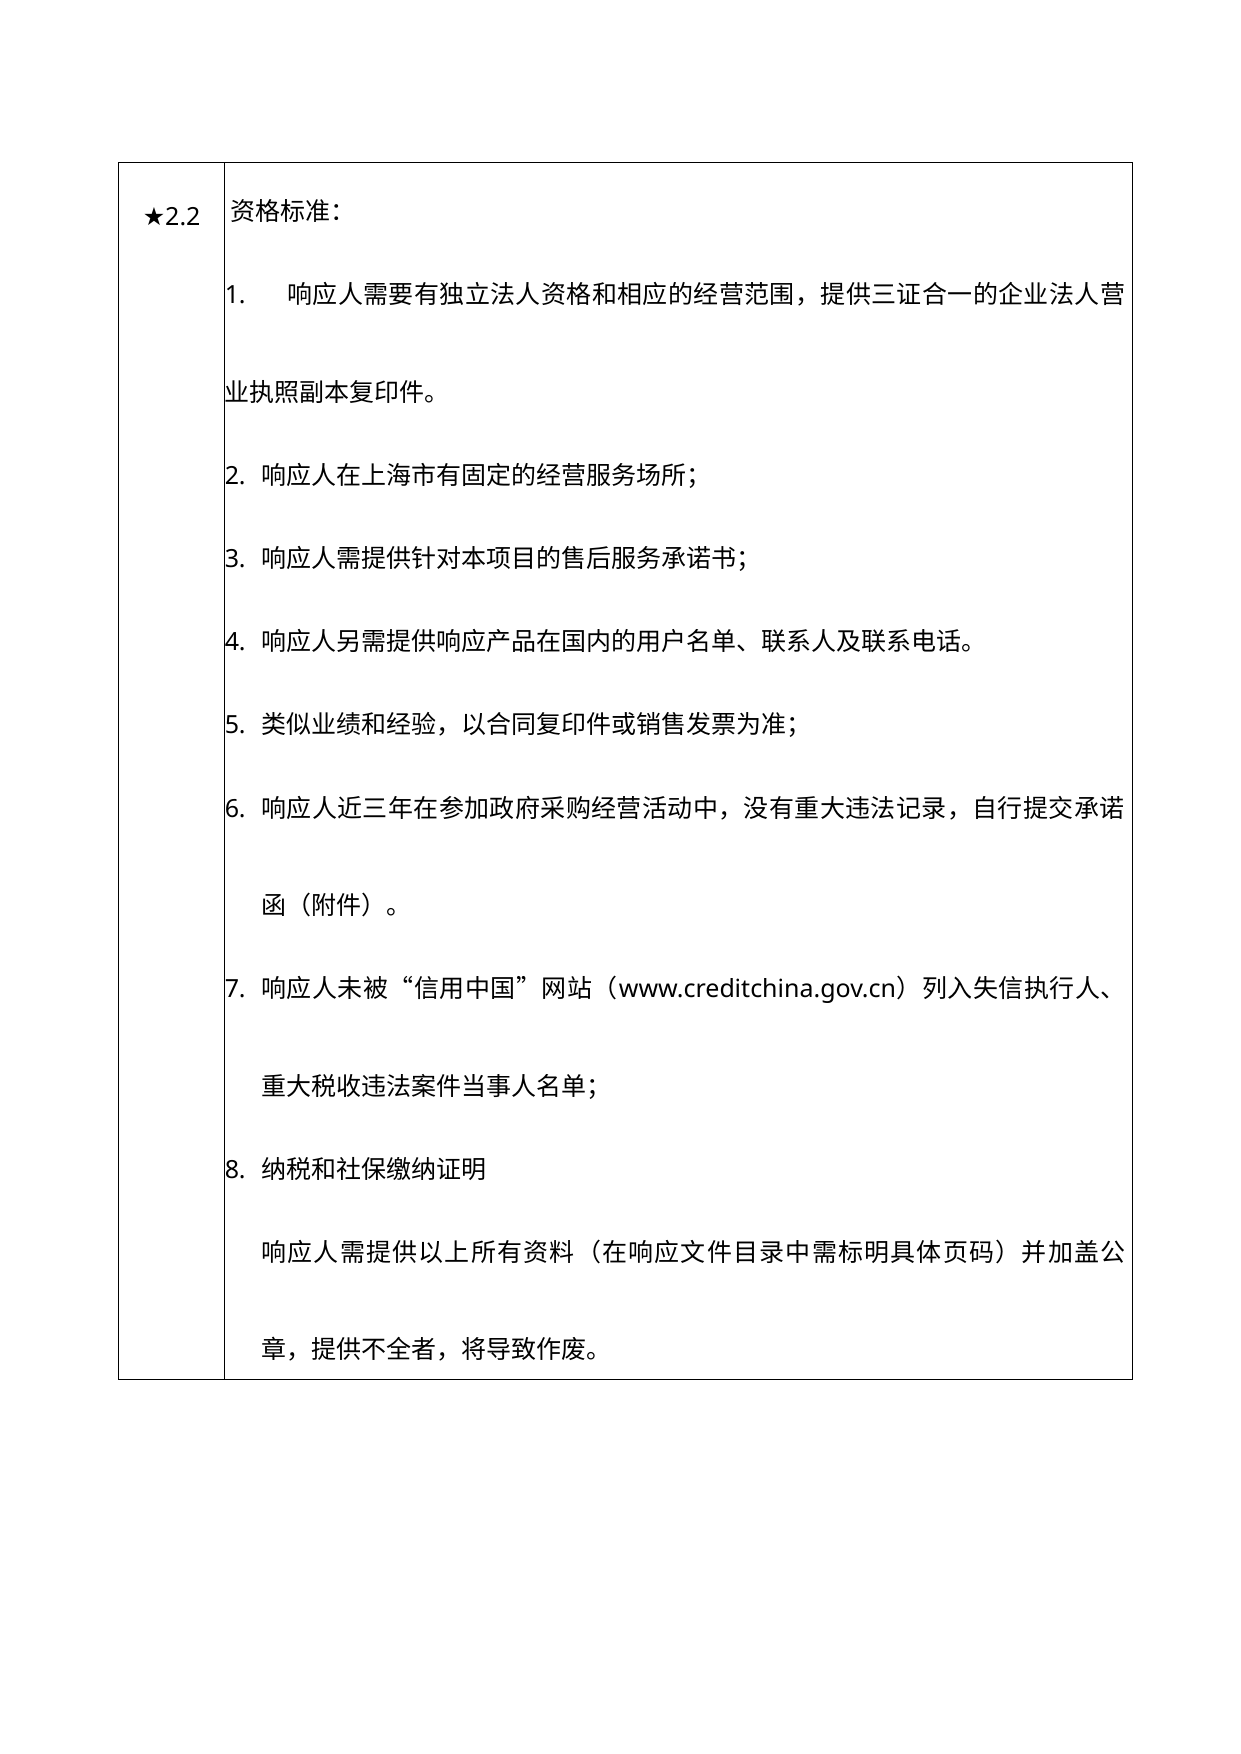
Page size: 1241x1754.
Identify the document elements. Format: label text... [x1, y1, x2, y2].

table_cell 资格标准： 响应人需要有独立法人资格和相应的经营范围，提供三证合一的企业法人营业执照副本复印件。 响应人在上海市有固定的经营服务场所； 响应人需提供针对本项目的售后服务承诺书； 响应人另需提供响应产品在国内的用户名单、联系人及联系电话。 类似业绩和经验，以合同复印件或销售发票为准； 响应人近三年在参加政府采购经营活动中，没有重大违法记录，自行提交承诺函（附件）。 响应人未被“信用中国”网站（www.creditchina.gov.cn）列入失信执行人、重大税收违法案件当事人名单； 纳税和社保缴纳证明 响应人需提供以上所有资料（在响应文件目录中需标明具体页码）并加盖公章，提供不全者，将导致作废。 [225, 163, 1132, 1379]
table_cell ★2.2 [119, 163, 224, 1379]
